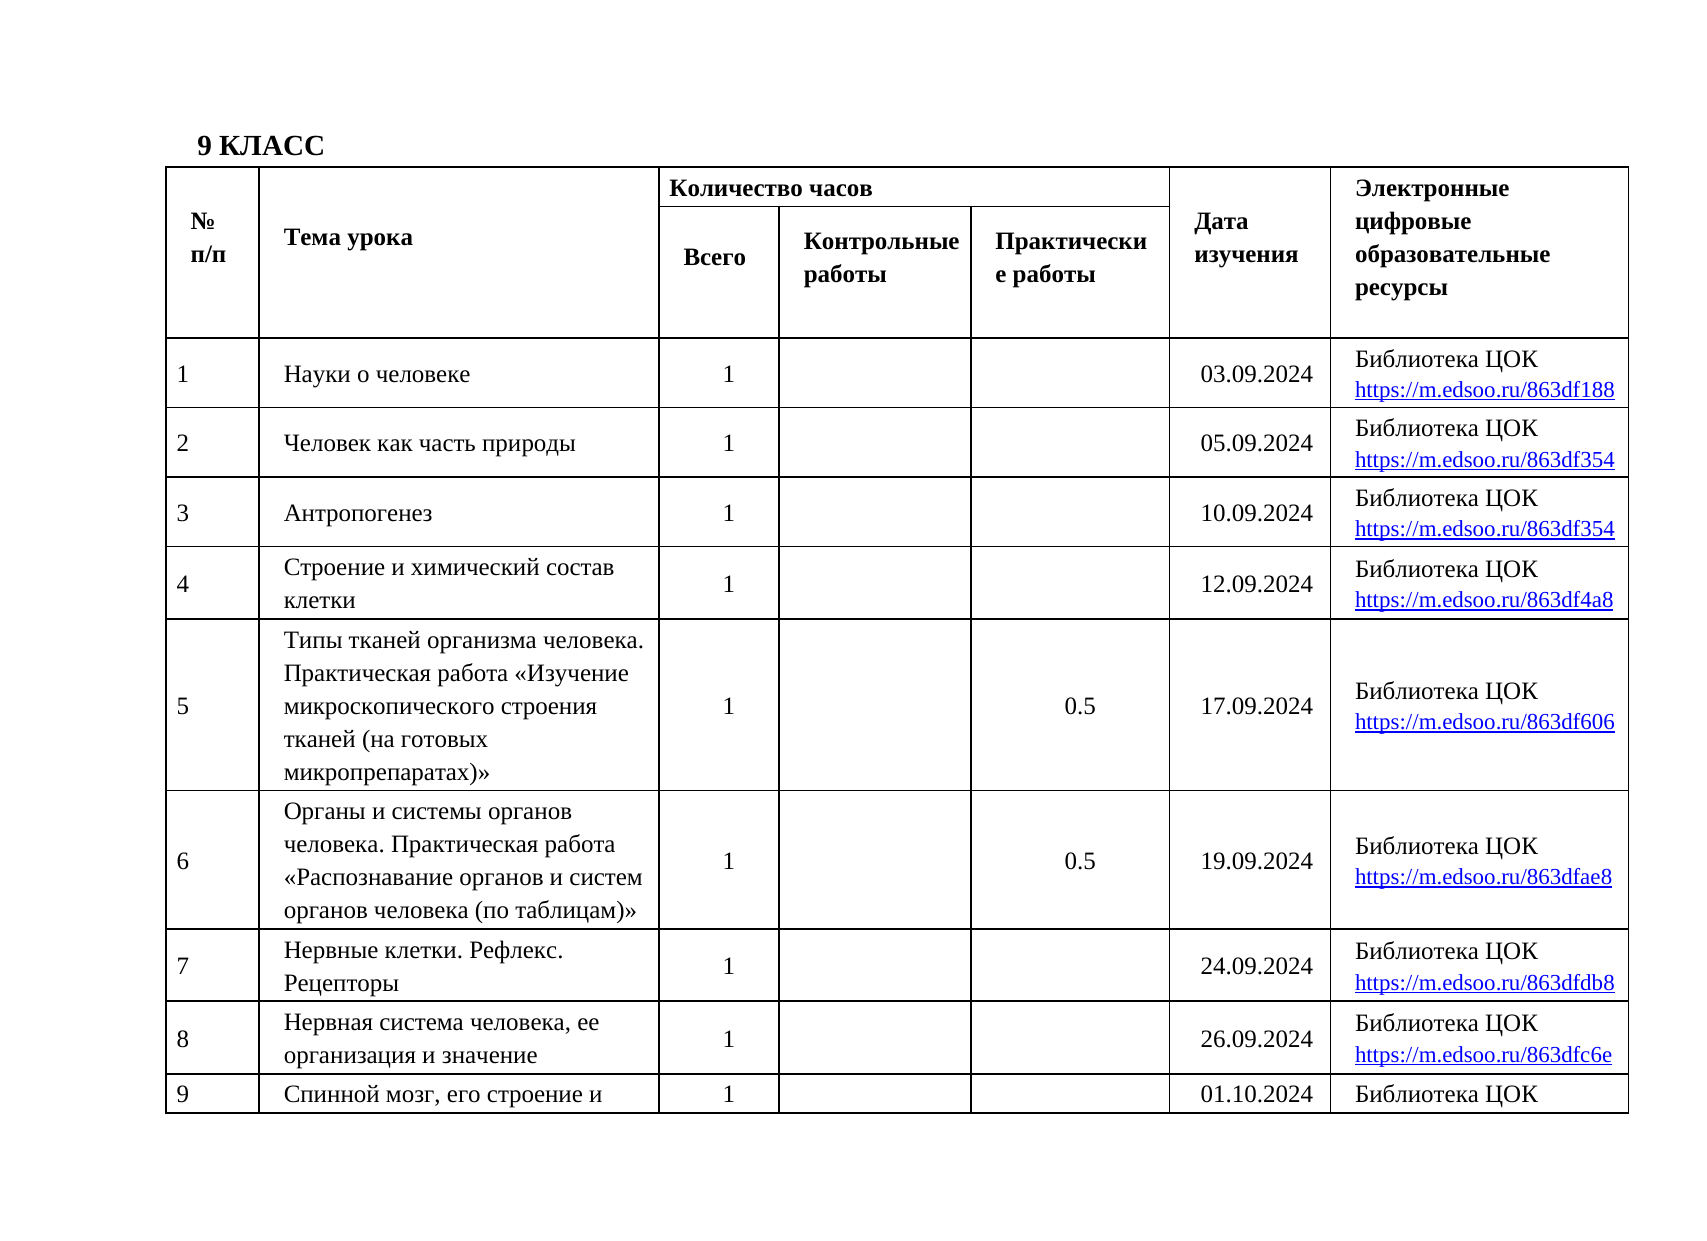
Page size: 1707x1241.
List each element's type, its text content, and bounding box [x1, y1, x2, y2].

table_cell 1 [660, 620, 778, 789]
table_cell 3 [167, 478, 258, 546]
table_cell Науки о человеке [260, 339, 658, 407]
table_cell [972, 1075, 1169, 1112]
table_cell 24.09.2024 [1170, 930, 1330, 1000]
table_cell [972, 339, 1169, 407]
table_cell [972, 930, 1169, 1000]
table_cell 6 [167, 791, 258, 928]
table_cell 1 [660, 339, 778, 407]
table_cell 8 [167, 1002, 258, 1073]
table_cell 1 [660, 408, 778, 476]
table_cell 1 [660, 1075, 778, 1112]
table_cell [780, 620, 970, 789]
table_cell [780, 930, 970, 1000]
table_cell Практические работы [972, 207, 1169, 337]
table_cell 1 [660, 930, 778, 1000]
table_cell Библиотека ЦОК https://m.edsoo.ru/863dfc6e [1331, 1002, 1628, 1073]
table_cell Органы и системы органов человека. Практическая работа «Распознавание органов и систем органов человека (по таблицам)» [260, 791, 658, 928]
table_cell Библиотека ЦОК https://m.edsoo.ru/863df354 [1331, 478, 1628, 546]
table_cell [780, 1075, 970, 1112]
table_cell 1 [660, 478, 778, 546]
table_cell Нервная система человека, ее организация и значение [260, 1002, 658, 1073]
table_cell [972, 408, 1169, 476]
table_cell [972, 547, 1169, 618]
table_cell 9 [167, 1075, 258, 1112]
table_cell 10.09.2024 [1170, 478, 1330, 546]
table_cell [1331, 1075, 1628, 1112]
table_cell 4 [167, 547, 258, 618]
table_cell [972, 1002, 1169, 1073]
table_cell [780, 1002, 970, 1073]
table_cell 0.5 [972, 620, 1169, 789]
table_cell Типы тканей организма человека. Практическая работа «Изучение микроскопического строения тканей (на готовых микропрепаратах)» [260, 620, 658, 789]
table_cell Антропогенез [260, 478, 658, 546]
table_cell [780, 408, 970, 476]
table_cell Библиотека ЦОК https://m.edsoo.ru/863dfdb8 [1331, 930, 1628, 1000]
table_cell Всего [660, 207, 778, 337]
table_cell 17.09.2024 [1170, 620, 1330, 789]
table_cell 12.09.2024 [1170, 547, 1330, 618]
table_header Электронные цифровые образовательные ресурсы [1331, 168, 1628, 337]
table_cell 2 [167, 408, 258, 476]
table_header № п/п [167, 168, 258, 337]
table_cell 1 [660, 1002, 778, 1073]
table_cell Человек как часть природы [260, 408, 658, 476]
table_cell Строение и химический состав клетки [260, 547, 658, 618]
table_cell 01.10.2024 [1170, 1075, 1330, 1112]
table_cell Библиотека ЦОК https://m.edsoo.ru/863df4a8 [1331, 547, 1628, 618]
table_cell [780, 339, 970, 407]
table_cell 03.09.2024 [1170, 339, 1330, 407]
table_cell Контрольные работы [780, 207, 970, 337]
table_cell Библиотека ЦОК https://m.edsoo.ru/863df606 [1331, 620, 1628, 789]
table_cell Нервные клетки. Рефлекс. Рецепторы [260, 930, 658, 1000]
table_cell [780, 791, 970, 928]
table_cell Библиотека ЦОК https://m.edsoo.ru/863df188 [1331, 339, 1628, 407]
table_cell Библиотека ЦОК https://m.edsoo.ru/863dfae8 [1331, 791, 1628, 928]
table_cell 7 [167, 930, 258, 1000]
table_cell 1 [167, 339, 258, 407]
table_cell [260, 1075, 658, 1112]
table_header Дата изучения [1170, 168, 1330, 337]
table_cell [780, 547, 970, 618]
table_cell [780, 478, 970, 546]
table_cell 26.09.2024 [1170, 1002, 1330, 1073]
table_cell [972, 478, 1169, 546]
table_cell 0.5 [972, 791, 1169, 928]
table_cell 5 [167, 620, 258, 789]
table_header Тема урока [260, 168, 658, 337]
table_cell 1 [660, 547, 778, 618]
table_cell Библиотека ЦОК https://m.edsoo.ru/863df354 [1331, 408, 1628, 476]
table_cell 19.09.2024 [1170, 791, 1330, 928]
text 9 КЛАСС [190, 128, 1618, 161]
table_header Количество часов [660, 168, 1169, 206]
table_cell 1 [660, 791, 778, 928]
table_cell 05.09.2024 [1170, 408, 1330, 476]
